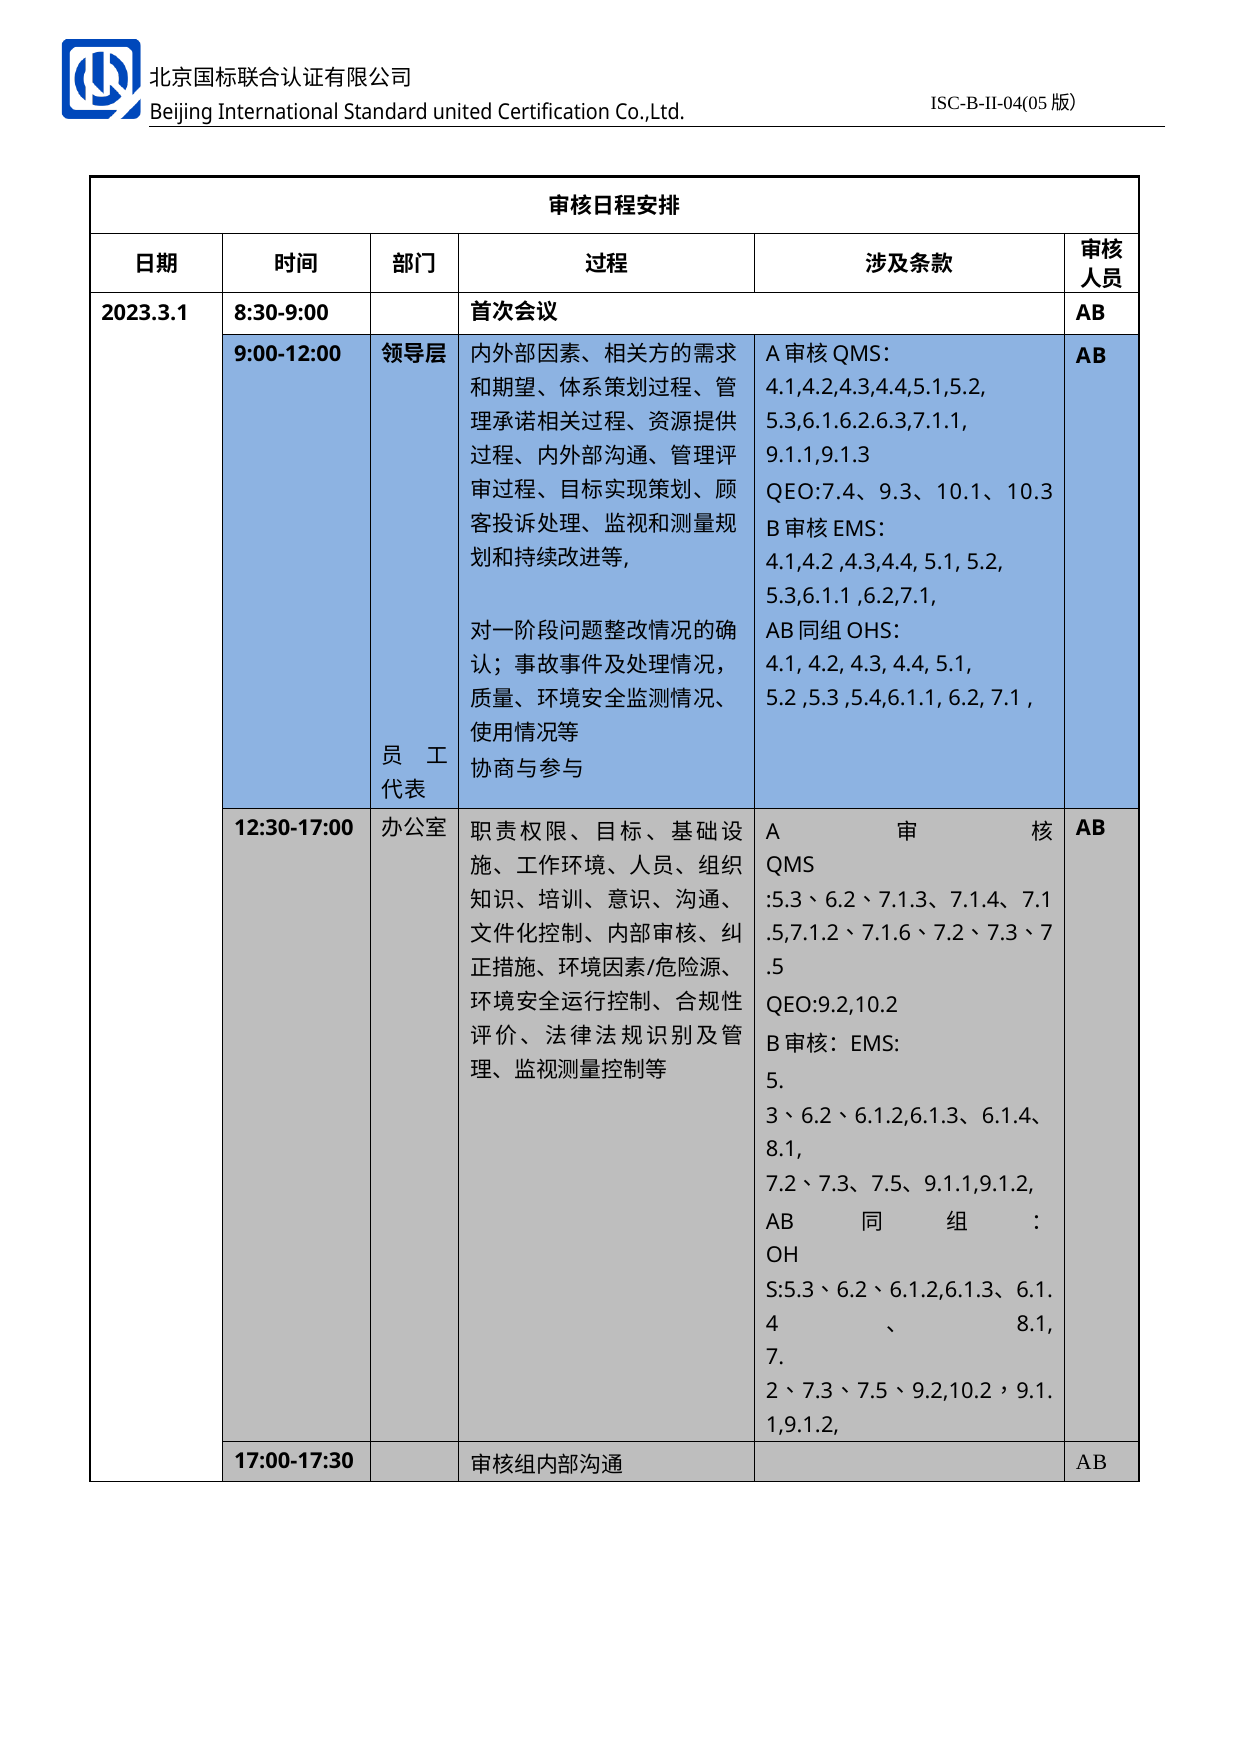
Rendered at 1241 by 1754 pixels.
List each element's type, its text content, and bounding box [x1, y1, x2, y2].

table_cell 过程 [459, 234, 754, 292]
table_cell [755, 1442, 1064, 1481]
table_cell AB [1065, 1442, 1138, 1481]
table_cell 17:00-17:30 [223, 1442, 370, 1481]
table_cell AB [1065, 809, 1138, 1441]
table_cell A审核QMS：4.1,4.2,4.3,4.4,5.1,5.2, 5.3,6.1.6.2.6.3,7.1.1, 9.1.1,9.1.3 QEO:7.4、9.3、10.1、10.3 B审核EMS：4.1,4.2 ,4.3,4.4, 5.1, 5.2, 5.3,6.1.1 ,6.2,7.1, AB同组OHS： 4.1, 4.2, 4.3, 4.4, 5.1, 5.2 ,5.3 ,5.4,6.1.1, 6.2, 7.1 , [755, 335, 1064, 808]
table_cell 职责权限、目标、基础设施、工作环境、人员、组织知识、培训、意识、沟通、文件化控制、内部审核、纠正措施、环境因素/危险源、环境安全运行控制、合规性评价、法律法规识别及管理、监视测量控制等 [459, 809, 754, 1441]
table_cell 审核组内部沟通 [459, 1442, 754, 1481]
table_cell 8:30-9:00 [223, 293, 370, 334]
table_cell 时间 [223, 234, 370, 292]
table_cell [371, 293, 458, 334]
table_cell 领导层 员工代表 [371, 335, 458, 808]
table_cell AB [1065, 335, 1138, 808]
table_cell 2023.3.1 [91, 293, 222, 1481]
table_cell 办公室 [371, 809, 458, 1441]
table_cell A审核QMS:5.3、6.2、7.1.3、7.1.4、7.1.5,7.1.2、7.1.6、7.2、7.3、7.5 QEO:9.2,10.2 B审核：EMS: 5.3、6.2、6.1.2,6.1.3、6.1.4、8.1, 7.2、7.3、7.5、9.1.1,9.1.2, AB同组：OHS:5.3、6.2、6.1.2,6.1.3、6.1.4、8.1, 7.2、7.3、7.5、9.2,10.2，9.1.1,9.1.2, [755, 809, 1064, 1441]
table_cell 首次会议 [459, 293, 1064, 334]
picture [61, 39, 141, 119]
table_cell 内外部因素、相关方的需求和期望、体系策划过程、管理承诺相关过程、资源提供过程、内外部沟通、管理评审过程、目标实现策划、顾客投诉处理、监视和测量规划和持续改进等, 对一阶段问题整改情况的确认；事故事件及处理情况，质量、环境安全监测情况、使用情况等 协商与参与 [459, 335, 754, 808]
table_cell 9:00-12:00 [223, 335, 370, 808]
table_cell 审核人员 [1065, 234, 1138, 292]
table_header 审核日程安排 [91, 178, 1138, 233]
table_cell 日期 [91, 234, 222, 292]
table_cell 12:30-17:00 [223, 809, 370, 1441]
table_cell 部门 [371, 234, 458, 292]
table_cell [371, 1442, 458, 1481]
table_cell 涉及条款 [755, 234, 1064, 292]
table_cell AB [1065, 293, 1138, 334]
